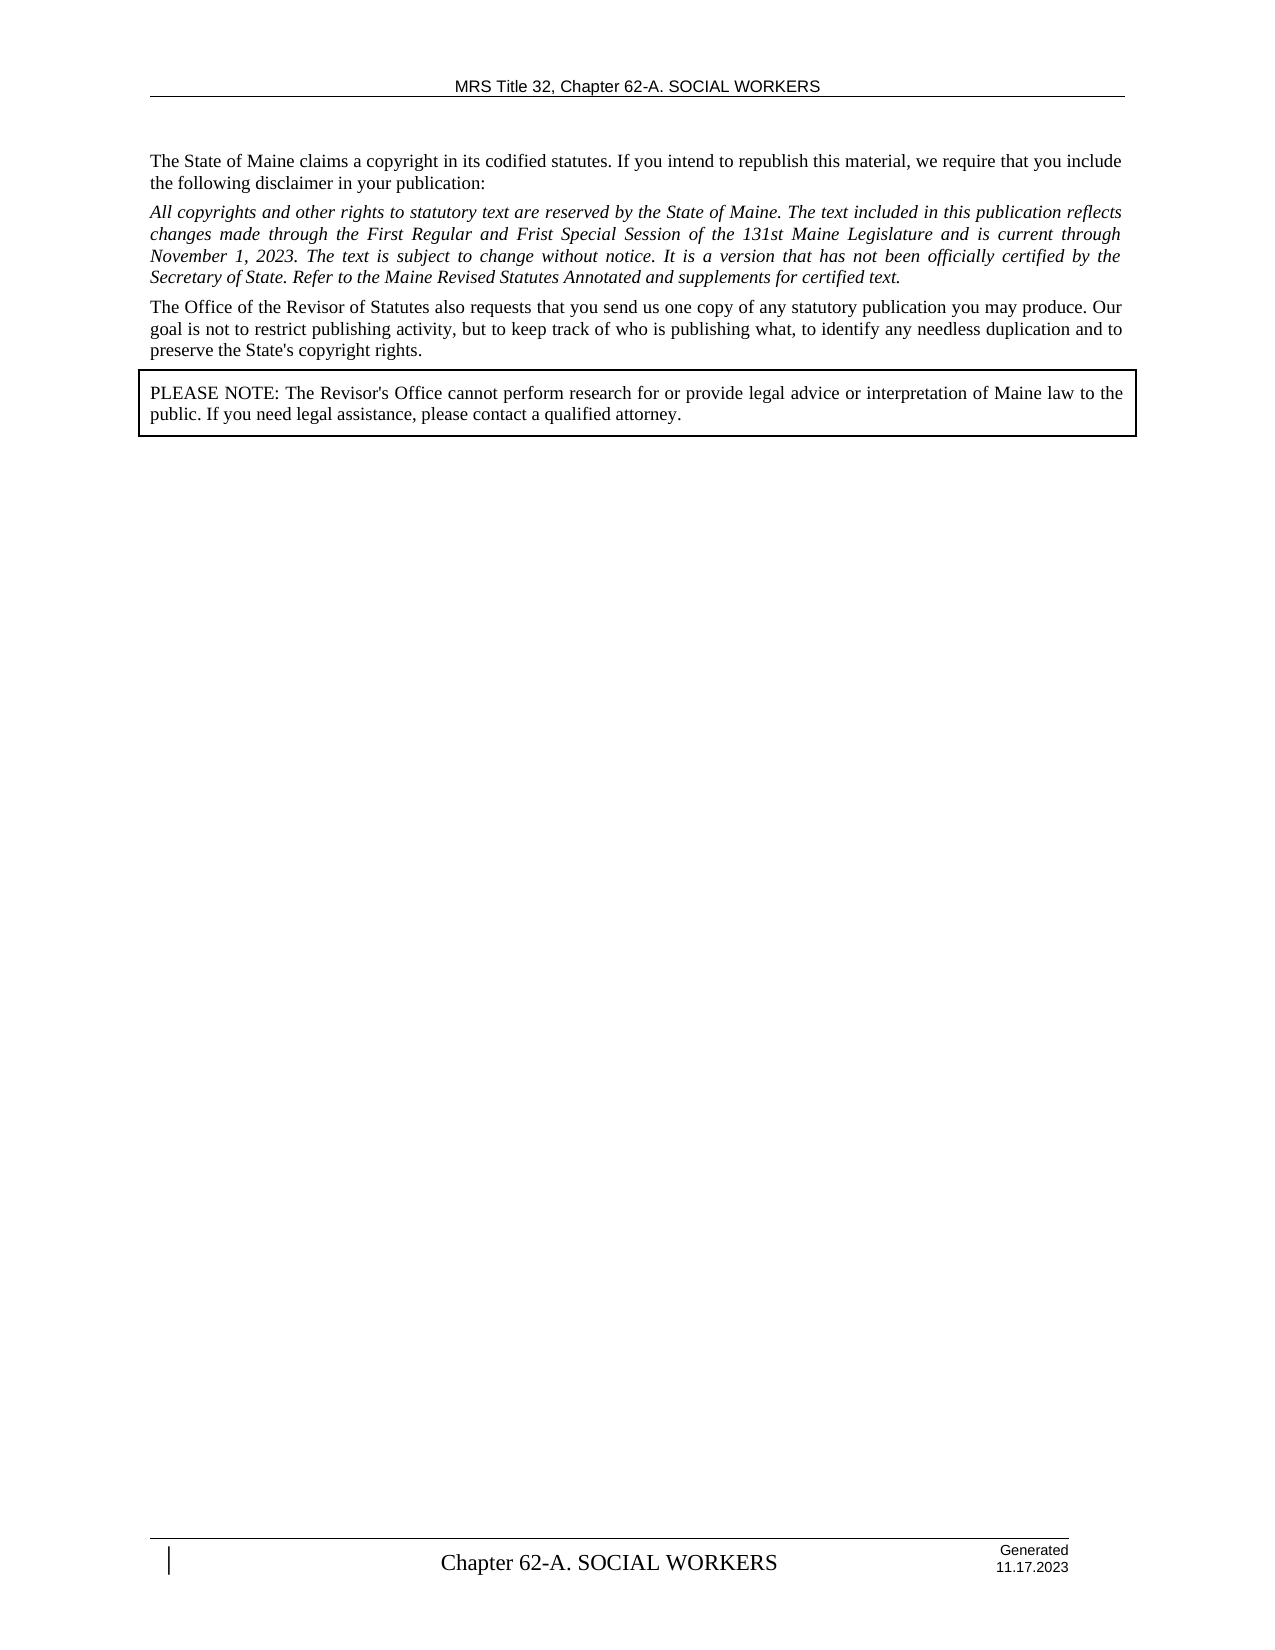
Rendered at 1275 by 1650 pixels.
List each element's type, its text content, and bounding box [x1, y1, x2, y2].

text PLEASE NOTE: The Revisor's Office cannot perform research for or provide legal advice or interpretation of Maine law to the public. If you need legal assistance, please contact a qualified attorney. [140, 371, 1135, 435]
text All copyrights and other rights to statutory text are reserved by the State of Maine. The text included in this publication reflects changes made through the First Regular and Frist Special Session of the 131st Maine Legislature and is current through November 1, 2023 . The text is subject to change without notice. It is a version that has not been officially certified by the Secretary of State. Refer to the Maine Revised Statutes Annotated and supplements for certified text. [150, 201, 1125, 288]
text The State of Maine claims a copyright in its codified statutes. If you intend to republish this material, we require that you include the following disclaimer in your publication: [150, 150, 1125, 193]
text The Office of the Revisor of Statutes also requests that you send us one copy of any statutory publication you may produce. Our goal is not to restrict publishing activity, but to keep track of who is publishing what, to identify any needless duplication and to preserve the State's copyright rights. [150, 296, 1125, 361]
